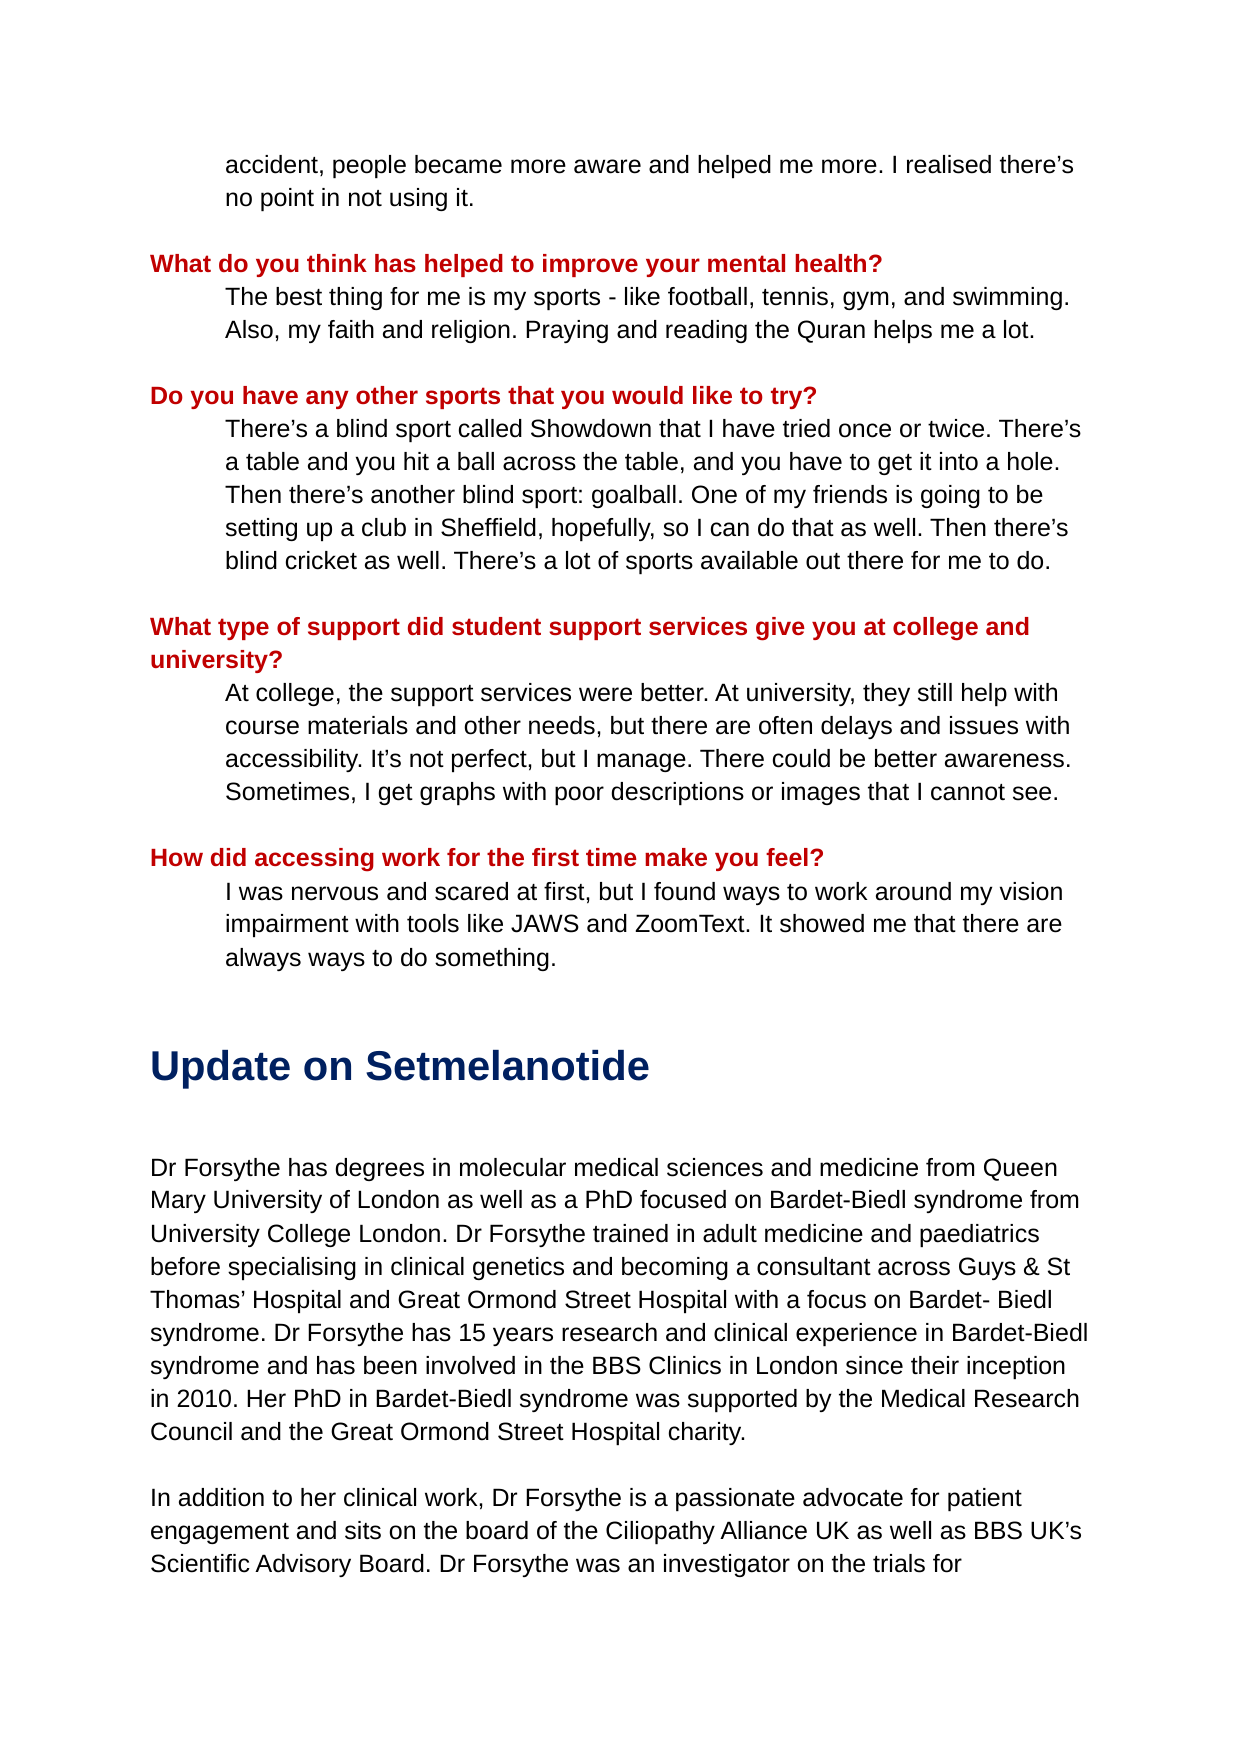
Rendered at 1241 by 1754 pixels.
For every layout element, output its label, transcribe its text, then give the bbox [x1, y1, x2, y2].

text The best thing for me is my sports - like football, tennis, gym, and swimming. Also, my faith and religion. Praying and reading the Quran helps me a lot. [225, 282, 1090, 344]
text What do you think has helped to improve your mental health? [150, 249, 1090, 278]
text Dr Forsythe has degrees in molecular medical sciences and medicine from Queen Mary University of London as well as a PhD focused on Bardet-Biedl syndrome from University College London. Dr Forsythe trained in adult medicine and paediatrics before specialising in clinical genetics and becoming a consultant across Guys & St Thomas’ Hospital and Great Ormond Street Hospital with a focus on Bardet- Biedl syndrome. Dr Forsythe has 15 years research and clinical experience in Bardet-Biedl syndrome and has been involved in the BBS Clinics in London since their inception in 2010. Her PhD in Bardet-Biedl syndrome was supported by the Medical Research Council and the Great Ormond Street Hospital charity. [150, 1152, 1090, 1445]
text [225, 150, 1090, 212]
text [150, 1483, 1090, 1577]
subtitle Update on Setmelanotide [150, 1042, 1090, 1089]
text I was nervous and scared at first, but I found ways to work around my vision impairment with tools like JAWS and ZoomText. It showed me that there are always ways to do something. [225, 876, 1090, 971]
text How did accessing work for the first time make you feel? [150, 843, 1090, 872]
text At college, the support services were better. At university, they still help with course materials and other needs, but there are often delays and issues with accessibility. It’s not perfect, but I manage. There could be better awareness. Sometimes, I get graphs with poor descriptions or images that I cannot see. [225, 678, 1090, 806]
text There’s a blind sport called Showdown that I have tried once or twice. There’s a table and you hit a ball across the table, and you have to get it into a hole. Then there’s another blind sport: goalball. One of my friends is going to be setting up a club in Sheffield, hopefully, so I can do that as well. Then there’s blind cricket as well. There’s a lot of sports available out there for me to do. [225, 414, 1090, 575]
text What type of support did student support services give you at college and university? [150, 612, 1090, 674]
text Do you have any other sports that you would like to try? [150, 381, 1090, 410]
